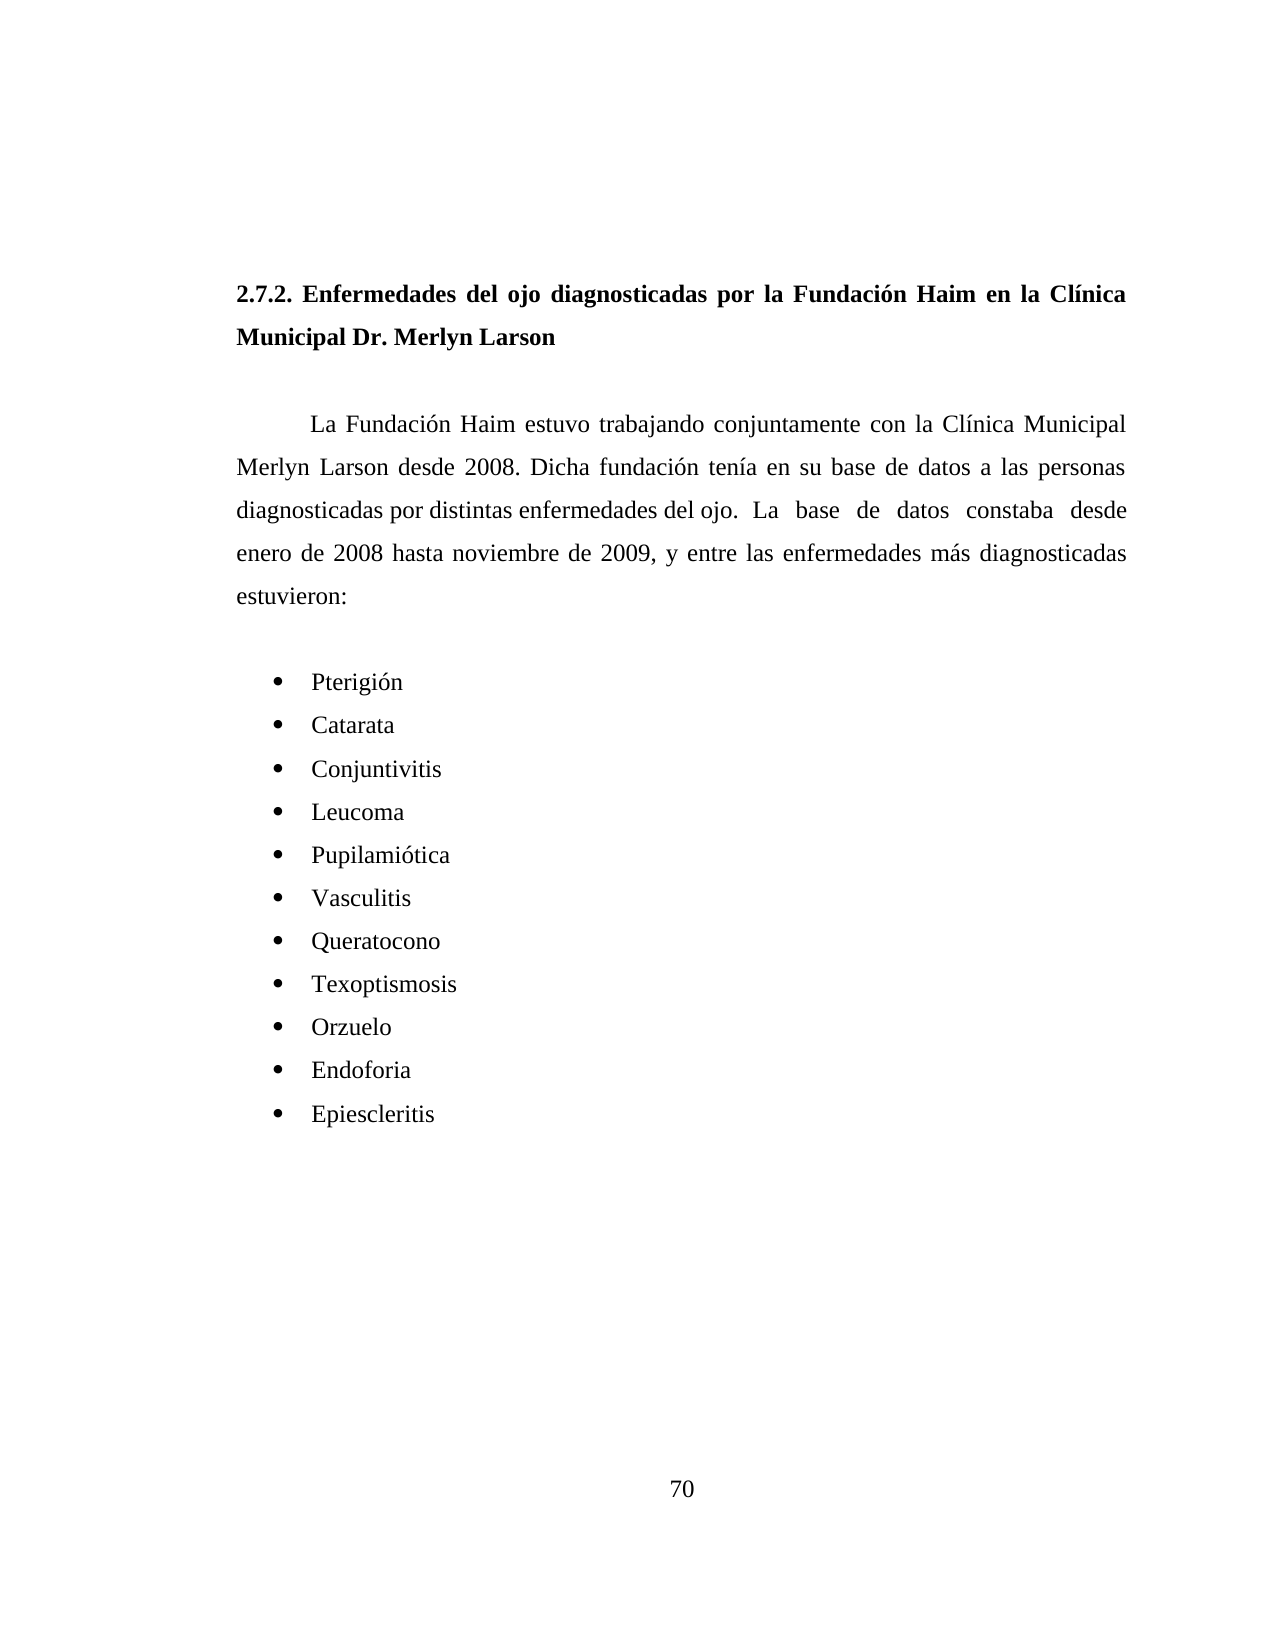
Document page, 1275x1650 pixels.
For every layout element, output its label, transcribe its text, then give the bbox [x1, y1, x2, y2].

list Queratocono [274, 926, 484, 955]
list Conjuntivitis [274, 754, 484, 782]
list Texoptismosis [274, 969, 484, 998]
list Leucoma [274, 797, 484, 826]
list Catarata [274, 711, 484, 739]
list Vasculitis [274, 883, 484, 912]
list Orzuelo [274, 1012, 484, 1041]
text La Fundación Haim estuvo trabajando conjuntamente con la Clínica Municipal Merlyn Larson desde 2008. Dicha fundación tenía en su base de datos a las personas diagnosticadas por distintas enfermedades del ojo. La base de datos constaba desde enero de 2008 hasta noviembre de 2009, y entre las enfermedades más diagnosticadas estuvieron: [236, 409, 1127, 610]
list Pterigión [274, 667, 484, 696]
list Pupilamiótica [274, 840, 484, 869]
list Epiescleritis [274, 1099, 484, 1127]
list Endoforia [274, 1056, 484, 1084]
text 2.7.2. Enfermedades del ojo diagnosticadas por la Fundación Haim en la Clínica Municipal Dr. Merlyn Larson [236, 279, 1127, 351]
